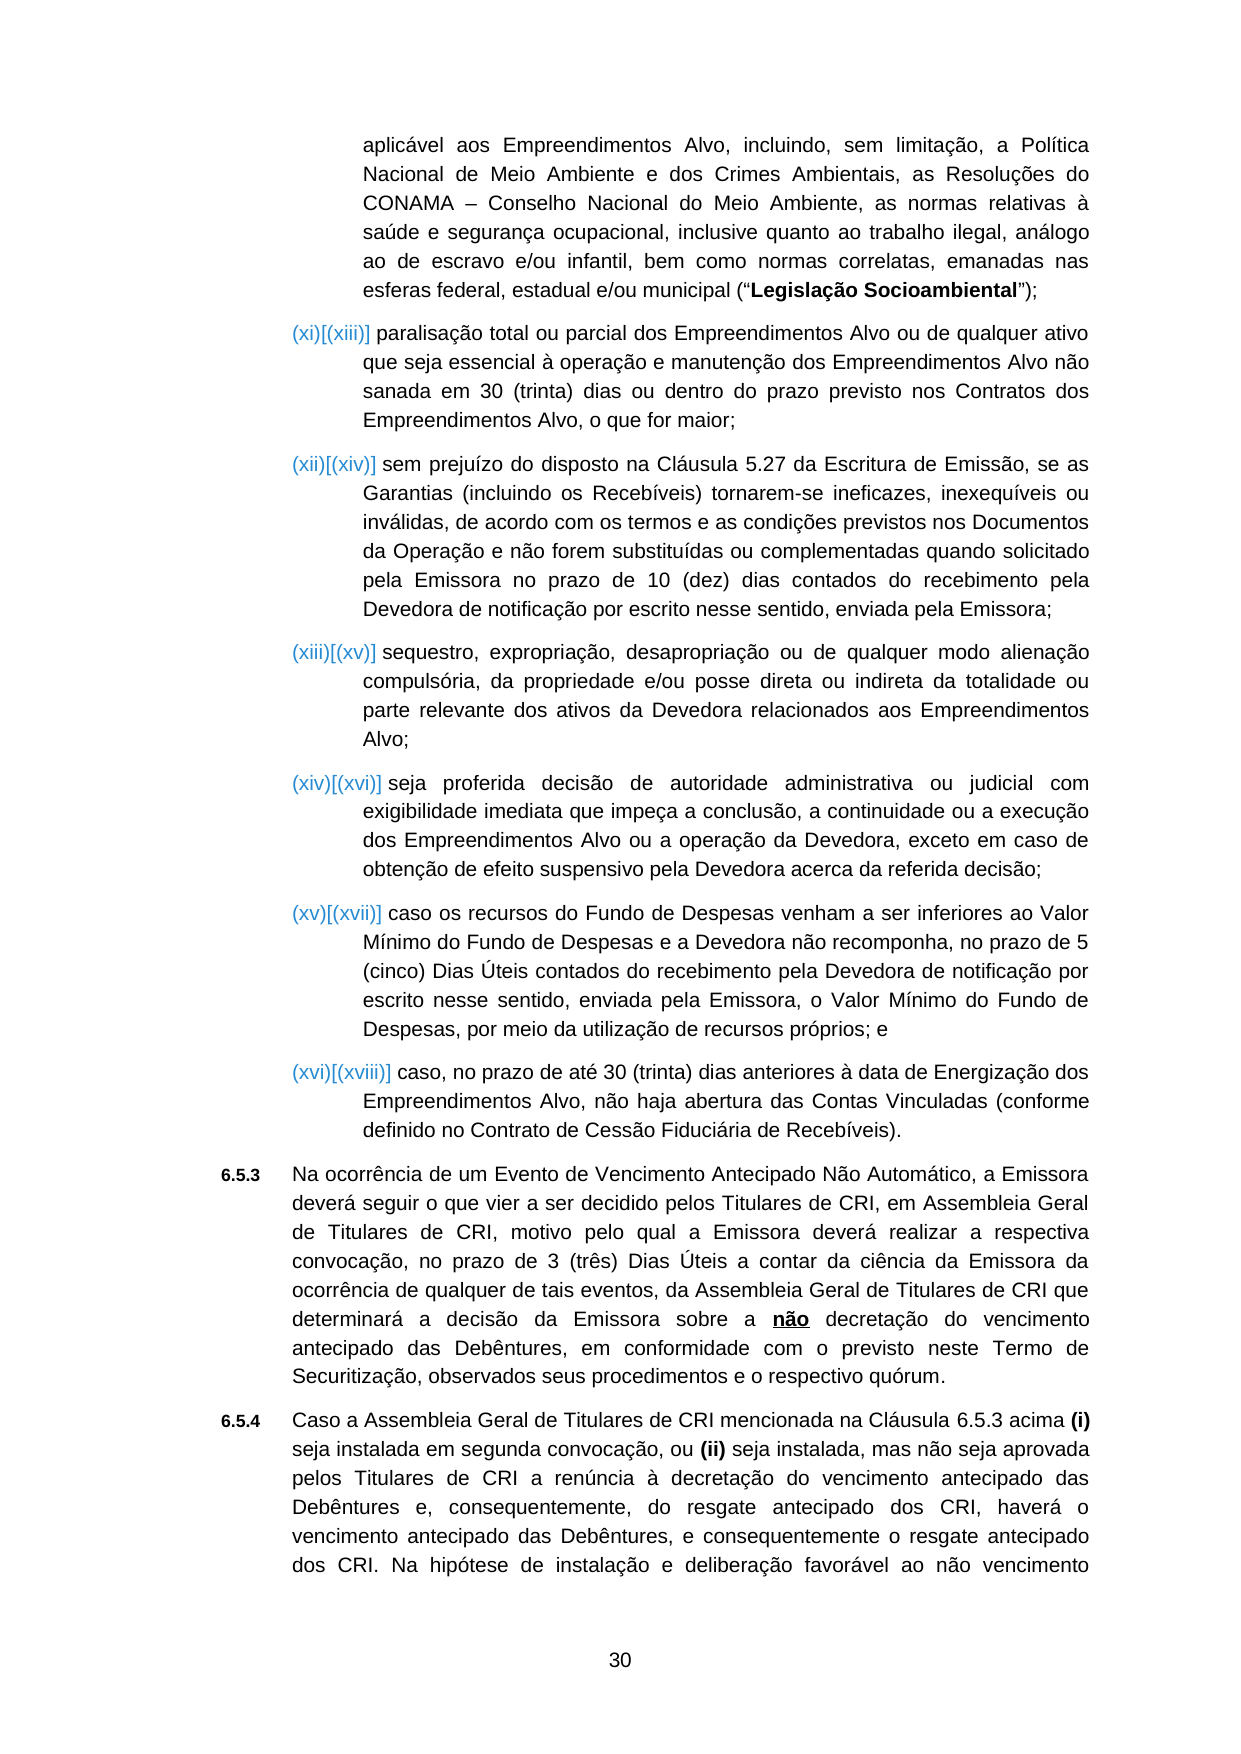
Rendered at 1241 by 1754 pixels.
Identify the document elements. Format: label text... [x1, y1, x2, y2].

text sequestro, expropriação, desapropriação ou de qualquer modo alienação compulsória, da propriedade e/ou posse direta ou indireta da totalidade ou parte relevante dos ativos da Devedora relacionados aos Empreendimentos Alvo; [292, 640, 1090, 751]
text Na ocorrência de um Evento de Vencimento Antecipado Não Automático, a Emissora deverá seguir o que vier a ser decidido pelos Titulares de CRI, em Assembleia Geral de Titulares de CRI, motivo pelo qual a Emissora deverá realizar a respectiva convocação, no prazo de 3 (três) Dias Úteis a contar da ciência da Emissora da ocorrência de qualquer de tais eventos, da Assembleia Geral de Titulares de CRI que determinará a decisão da Emissora sobre a não decretação do vencimento antecipado das Debêntures, em conformidade com o previsto neste Termo de Securitização, observados seus procedimentos e o respectivo quórum. [221, 1162, 1090, 1388]
text paralisação total ou parcial dos Empreendimentos Alvo ou de qualquer ativo que seja essencial à operação e manutenção dos Empreendimentos Alvo não sanada em 30 (trinta) dias ou dentro do prazo previsto nos Contratos dos Empreendimentos Alvo, o que for maior; [292, 321, 1090, 432]
text seja proferida decisão de autoridade administrativa ou judicial com exigibilidade imediata que impeça a conclusão, a continuidade ou a execução dos Empreendimentos Alvo ou a operação da Devedora, exceto em caso de obtenção de efeito suspensivo pela Devedora acerca da referida decisão; [292, 770, 1090, 881]
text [292, 133, 1090, 302]
text caso os recursos do Fundo de Despesas venham a ser inferiores ao Valor Mínimo do Fundo de Despesas e a Devedora não recomponha, no prazo de 5 (cinco) Dias Úteis contados do recebimento pela Devedora de notificação por escrito nesse sentido, enviada pela Emissora, o Valor Mínimo do Fundo de Despesas, por meio da utilização de recursos próprios; e [292, 901, 1090, 1041]
text caso, no prazo de até 30 (trinta) dias anteriores à data de Energização dos Empreendimentos Alvo, não haja abertura das Contas Vinculadas (conforme definido no Contrato de Cessão Fiduciária de Recebíveis). [292, 1060, 1090, 1142]
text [221, 1408, 1090, 1577]
text sem prejuízo do disposto na Cláusula 5.27 da Escritura de Emissão, se as Garantias (incluindo os Recebíveis) tornarem-se ineficazes, inexequíveis ou inválidas, de acordo com os termos e as condições previstos nos Documentos da Operação e não forem substituídas ou complementadas quando solicitado pela Emissora no prazo de 10 (dez) dias contados do recebimento pela Devedora de notificação por escrito nesse sentido, enviada pela Emissora; [292, 452, 1090, 620]
